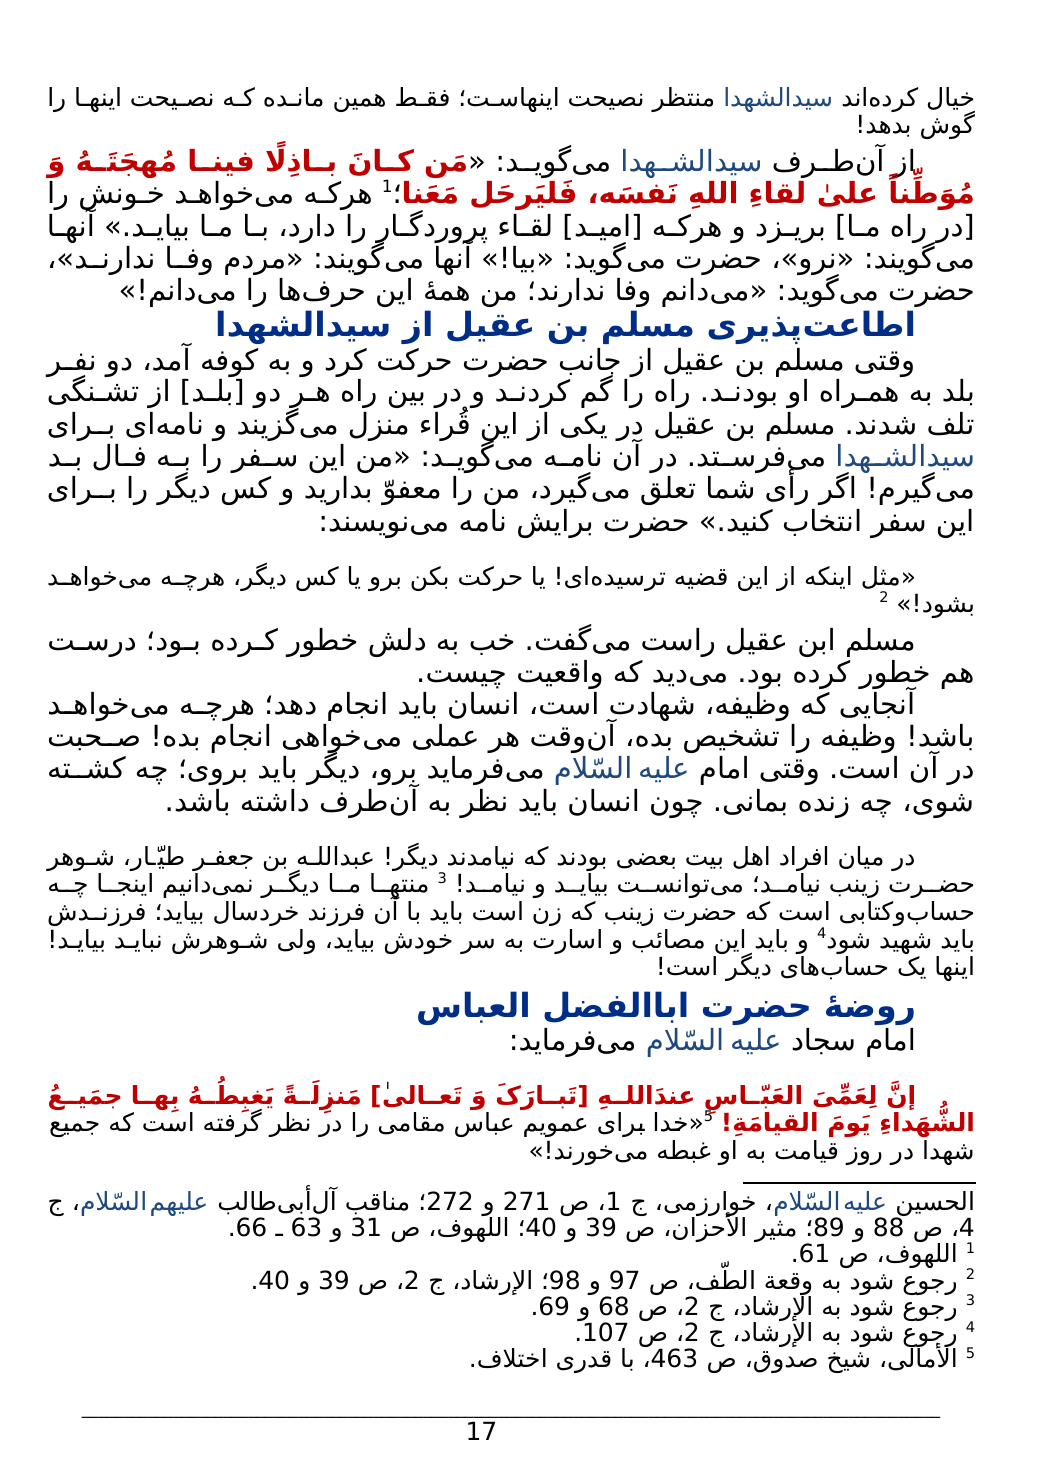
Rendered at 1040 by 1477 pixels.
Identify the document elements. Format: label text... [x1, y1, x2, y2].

subtitle روضۀ حضرت اباالفضل العباس [106, 988, 916, 1025]
subtitle در میان افراد اهل بیت بعضی بودند که نیامدند دیگر! عبدالله بن جعفر طیّار، شوهر حضرت زینب نیامد؛ می‌توانست بیاید و نیامد! منتها ما دیگر نمی‌دانیم اینجا چه حساب‌و‌کتابی است که حضرت زینب که زن است باید با آن فرزند خردسال بیاید؛ فرزندش باید شهید شود و باید این مصائب و اسارت به سر خودش بیاید، ولی شوهرش نباید بیاید! اینها یک حساب‌های دیگر است! [47, 843, 975, 982]
text از آن‌طرف سیدالشهدا می‌گوید: «مَن کانَ باذِلًا فینا مُهجَتَهُ وَ مُوَطِّناً علیٰ لقاءِ اللهِ نَفسَه، فَلیَرحَل مَعَنا؛ هرکه می‌خواهد خونش را [در راه ما] بریزد و هرکه [امید] لقاء پروردگار را دارد، با ما بیاید.» آنها می‌گویند: «نرو»، حضرت می‌گوید: «بیا!» آنها می‌گویند: «مردم وفا ندارند»، حضرت می‌گوید: «می‌دانم وفا ندارند؛ من همۀ این حرف‌ها را می‌دانم!» [47, 146, 975, 307]
text آنجایی که وظیفه، شهادت است، انسان باید انجام دهد؛ هرچه می‌خواهد باشد! وظیفه را تشخیص بده، آن‌وقت هر عملی می‌خواهی انجام بده! صحبت در آن است. وقتی امام علیه السّلام می‌فرماید برو، دیگر باید بروی؛ چه کشته شوی، چه زنده بمانی. چون انسان باید نظر به آن‌طرف داشته باشد. [47, 689, 975, 818]
subtitle اطاعت‌پذیری مسلم بن عقیل از سیدالشهدا [106, 307, 916, 344]
subtitle إنَّ لِعَمِّیَ العَبّاسِ عندَاللهِ [تَبارَکَ وَ تَعالیٰ] مَنزِلَةً یَغبِطُهُ بِها جمَیعُ الشُّهَداءِ یَومَ القیامَةِ! «خدا برای عمویم عباس مقامی را در نظر گرفته است که جمیع شهدا در روز قیامت به او غبطه می‌خورند!» [47, 1082, 975, 1165]
text وقتی مسلم بن عقیل از جانب حضرت حرکت کرد و به کوفه آمد، دو نفر بلد به همراه او بودند. راه را گم کردند و در بین راه هر دو [بلد] از تشنگی تلف شدند. مسلم بن عقیل در یکی از این قُراء منزل می‌گزیند و نامه‌ای برای سیدالشهدا می‌فرستد. در آن نامه می‌گوید: «من این سفر را به فال بد می‌گیرم! اگر رأی شما تعلق می‌گیرد، من را معفوّ بدارید و کس دیگر را برای این سفر انتخاب کنید.» حضرت برایش نامه می‌نویسند: [47, 344, 975, 538]
text امام سجاد علیه السّلام می‌فرماید: [47, 1025, 975, 1057]
text مسلم ابن عقیل راست می‌گفت. خب به دلش خطور کرده بود؛ درست هم خطور کرده بود. می‌دید که واقعیت چیست. [47, 624, 975, 689]
subtitle «مثل ‌اینکه از این قضیه ترسیده‌ای! یا حرکت بکن برو یا کس دیگر، هرچه می‌خواهد بشود!» [47, 563, 975, 618]
